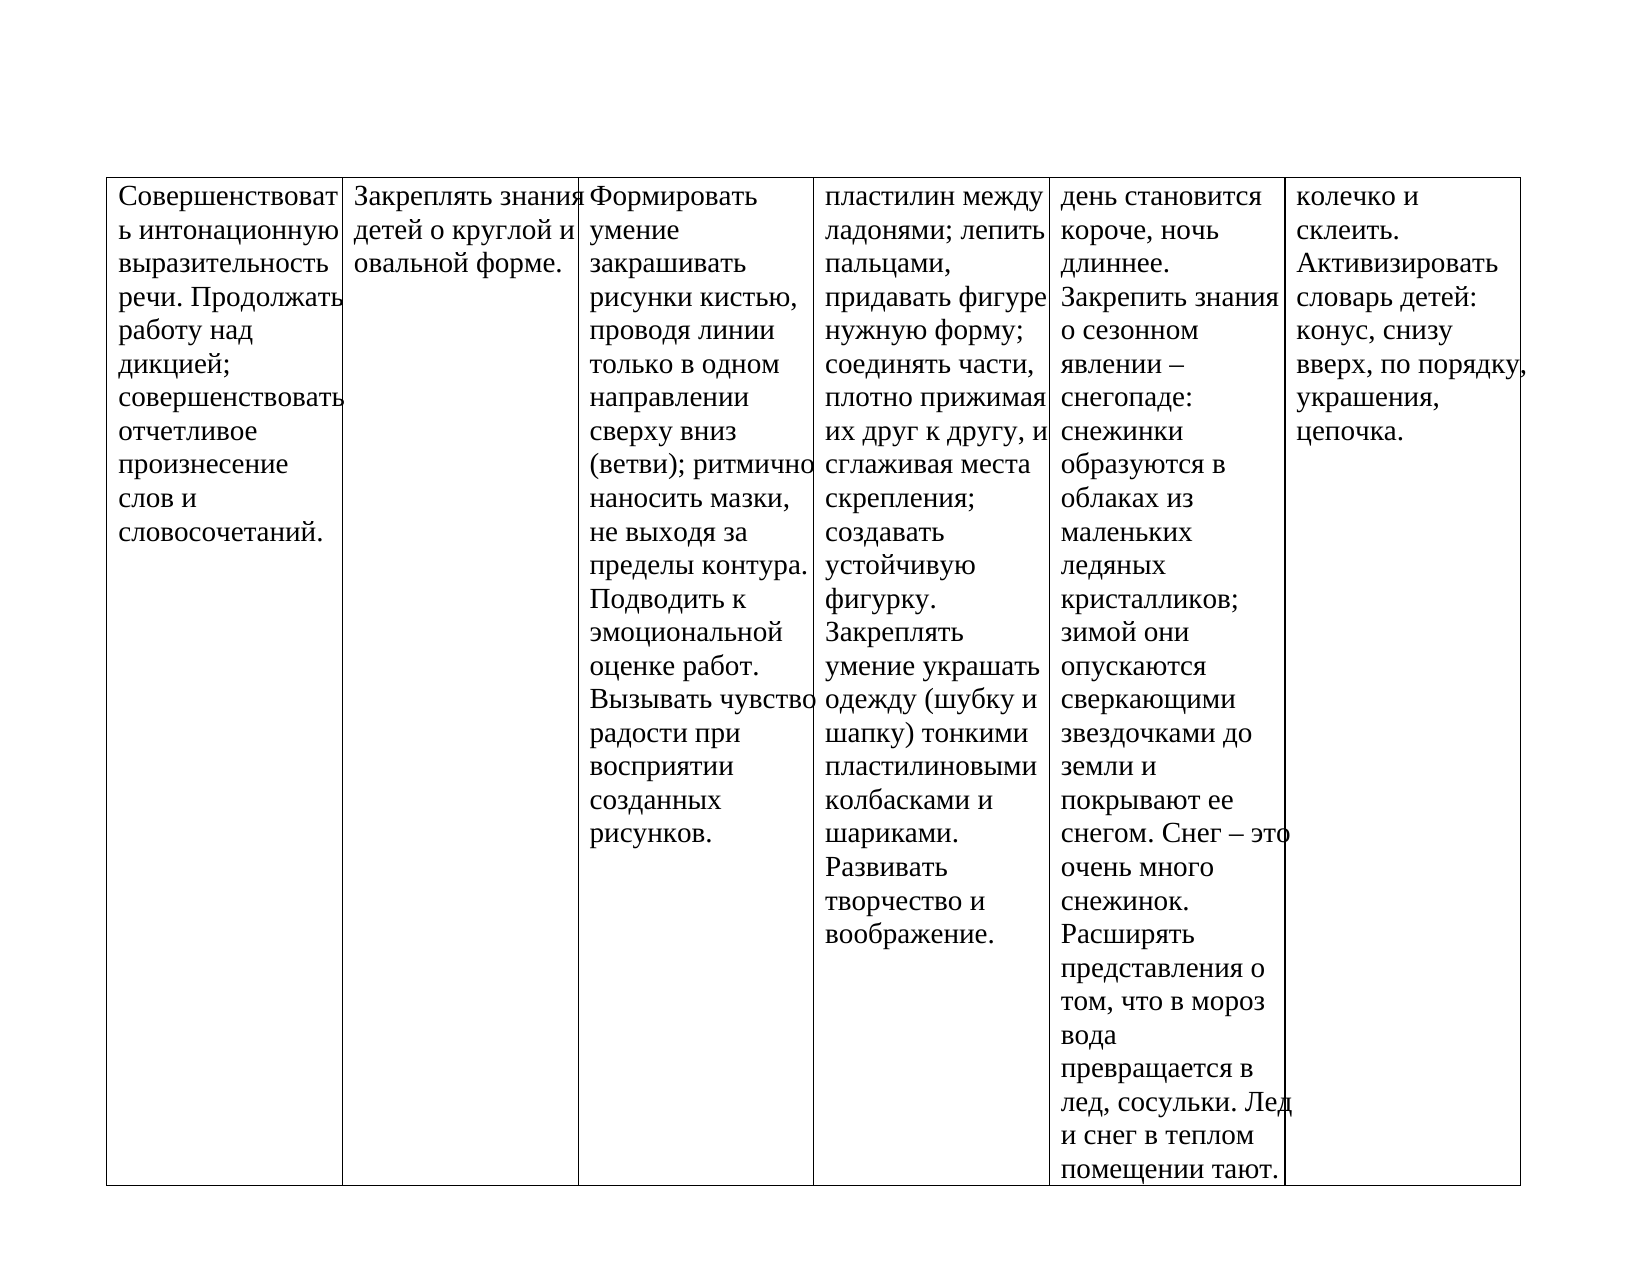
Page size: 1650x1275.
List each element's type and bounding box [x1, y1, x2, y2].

table_cell [343, 178, 578, 1184]
table_cell [1050, 178, 1284, 1184]
table_cell [1286, 178, 1520, 1184]
table_cell [107, 178, 342, 1184]
table_cell [579, 178, 813, 1184]
table_cell [814, 178, 1049, 1184]
